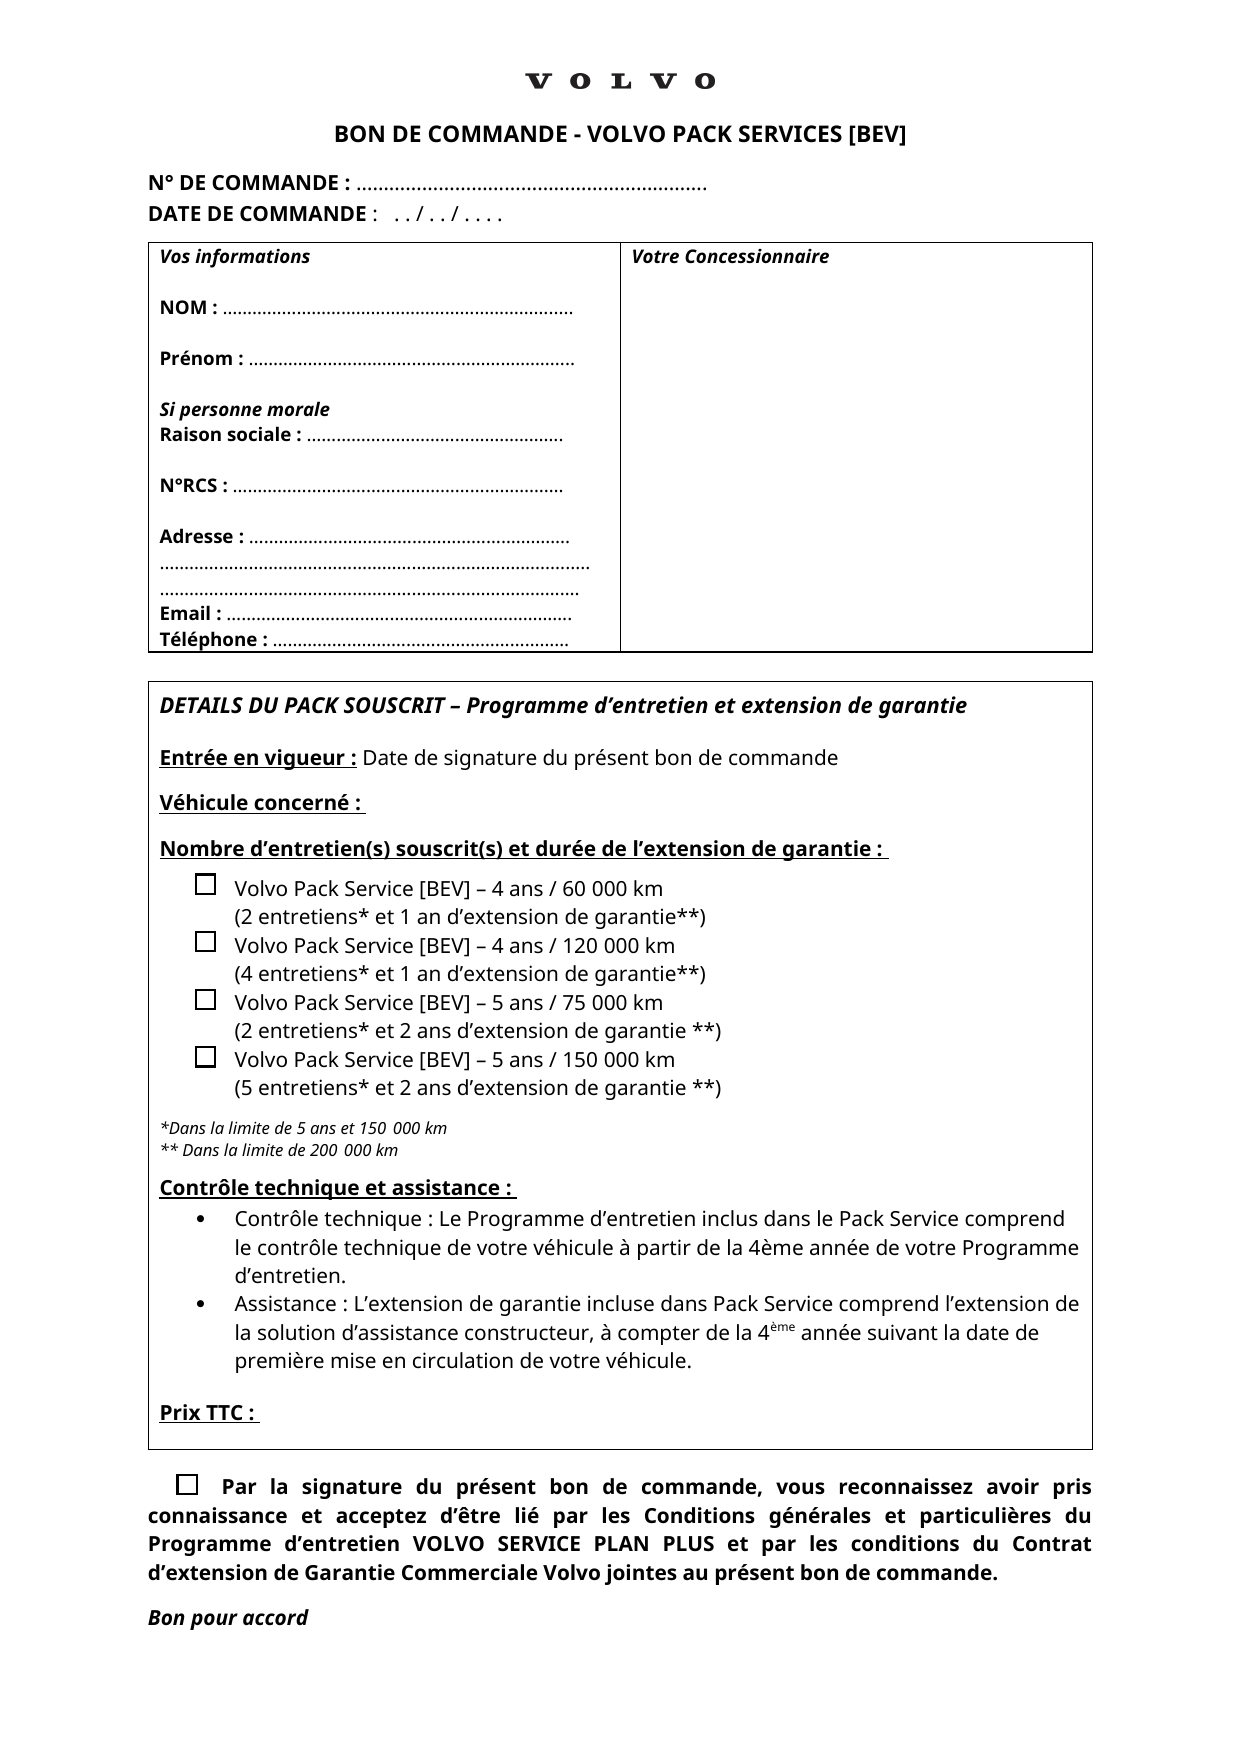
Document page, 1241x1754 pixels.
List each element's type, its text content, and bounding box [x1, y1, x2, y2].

table_header Vos informations NOM : …………………………………………………………..... Prénom : ……………………………………………………...... Si personne morale Raison sociale : ……………………………………………. N°RCS : …………………………………………………………. Adresse : ……………………………………………………….. …………………………………………………………………............ …………………………………………………………………………. Email : ……………………………………………………………. Téléphone : …………………………………………………… [149, 243, 620, 651]
text DATE DE COMMANDE : . . / . . / . . . . [148, 199, 1093, 228]
text Par la signature du présent bon de commande, vous reconnaissez avoir pris connaissance et acceptez d’être lié par les Conditions générales et particulières du Programme d’entretien VOLVO SERVICE PLAN PLUS et par les conditions du Contrat d’extension de Garantie Commerciale Volvo jointes au présent bon de commande. [148, 1472, 1093, 1586]
table_header Votre Concessionnaire [621, 243, 1092, 651]
text BON DE COMMANDE - VOLVO PACK SERVICES [BEV] [148, 118, 1093, 149]
text Bon pour accord [148, 1603, 1093, 1632]
picture [525, 73, 715, 89]
table_header DETAILS DU PACK SOUSCRIT – Programme d’entretien et extension de garantie Entrée en vigueur : Date de signature du présent bon de commande Véhicule concerné : Nombre d’entretien(s) souscrit(s) et durée de l’extension de garantie : Volvo Pack Service [BEV] – 4 ans / 60 000 km (2 entretiens* et 1 an d’extension de garantie**) Volvo Pack Service [BEV] – 4 ans / 120 000 km (4 entretiens* et 1 an d’extension de garantie**) Volvo Pack Service [BEV] – 5 ans / 75 000 km (2 entretiens* et 2 ans d’extension de garantie **) Volvo Pack Service [BEV] – 5 ans / 150 000 km (5 entretiens* et 2 ans d’extension de garantie **) *Dans la limite de 5 ans et 150 000 km ** Dans la limite de 200 000 km Contrôle technique et assistance : Contrôle technique : Le Programme d’entretien inclus dans le Pack Service comprend le contrôle technique de votre véhicule à partir de la 4ème année de votre Programme d’entretien. Assistance : L’extension de garantie incluse dans Pack Service comprend l’extension de la solution d’assistance constructeur, à compter de la 4ème année suivant la date de première mise en circulation de votre véhicule. Prix TTC : [149, 682, 1092, 1449]
text N° DE COMMANDE : ………………………………………………………. [148, 168, 1093, 197]
